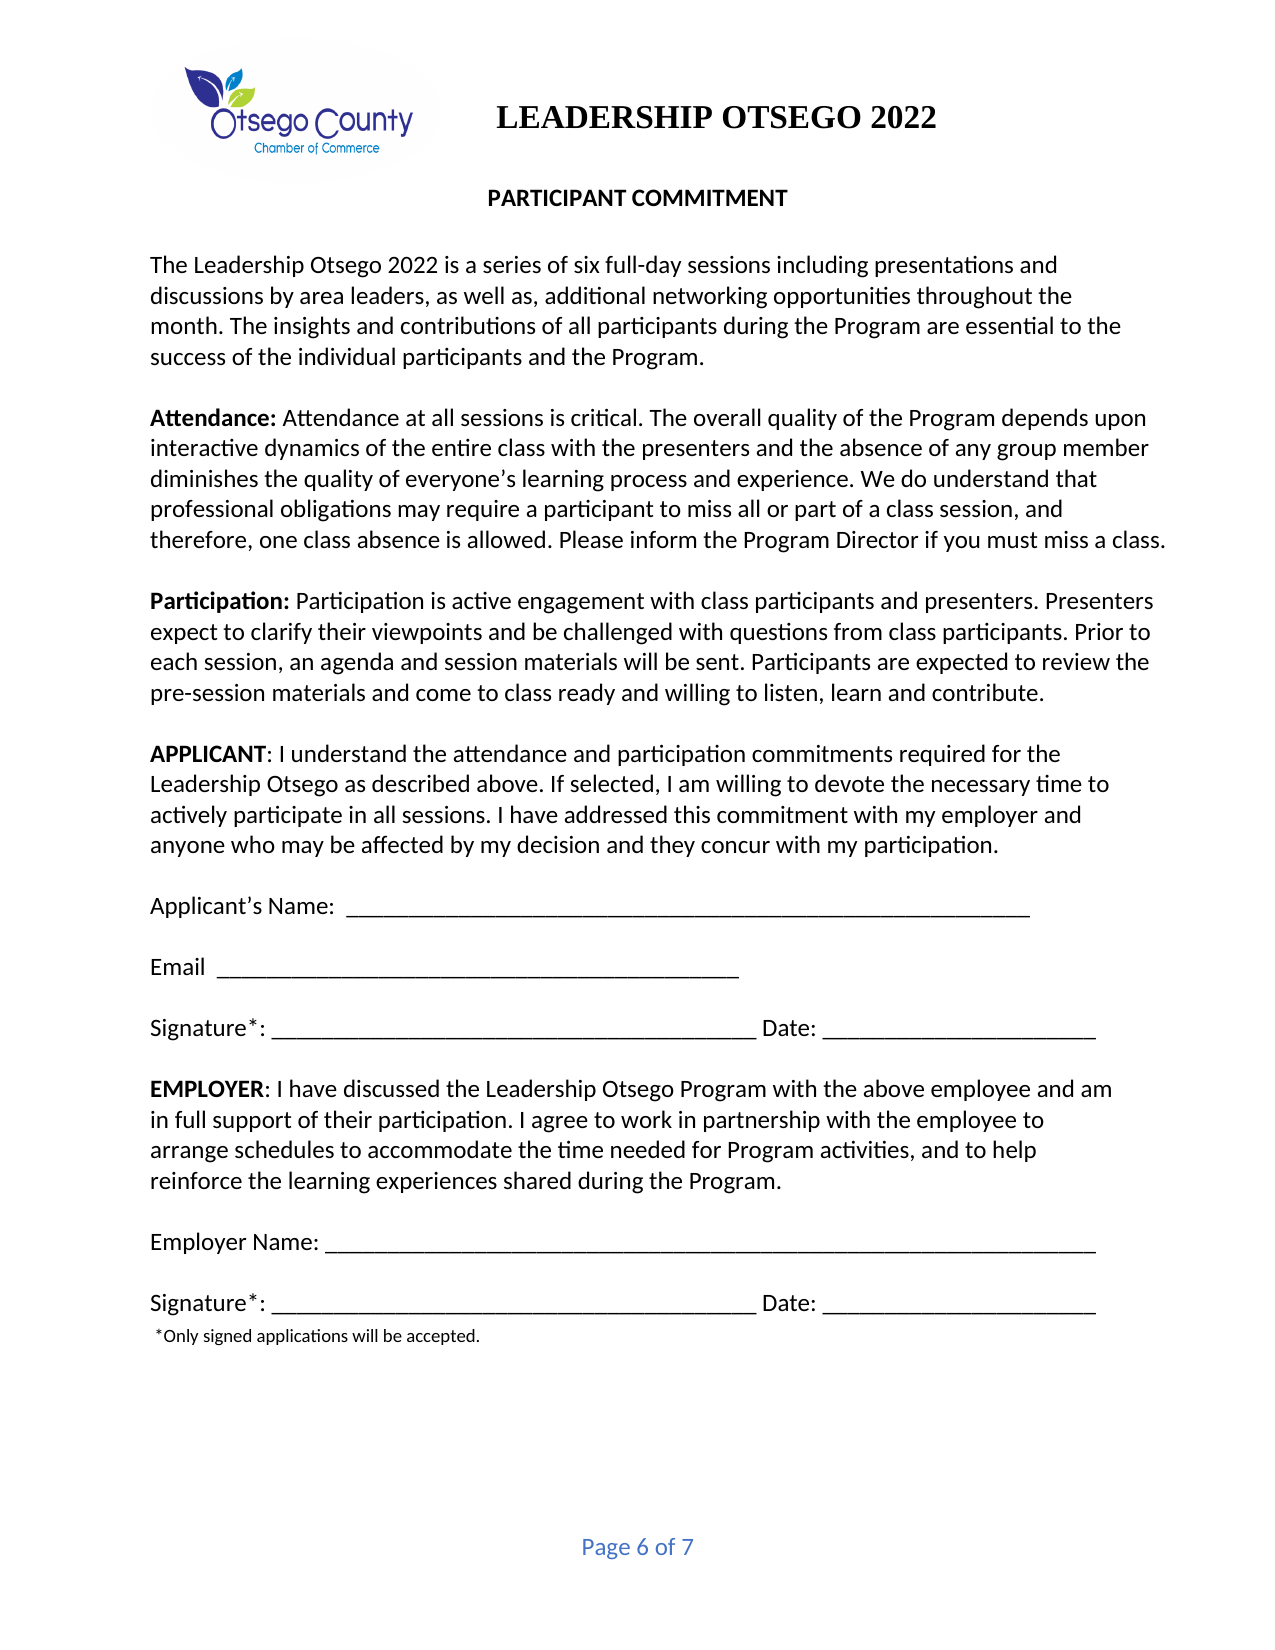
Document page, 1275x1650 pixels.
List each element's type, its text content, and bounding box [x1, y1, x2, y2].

picture [150, 37, 442, 183]
text *Only signed applications will be accepted. [150, 1324, 1125, 1347]
text PARTICIPANT COMMITMENT [150, 182, 1125, 213]
text Participation: Participation is active engagement with class participants and presenters. Presenters expect to clarify their viewpoints and be challenged with questions from class participants. Prior to each session, an agenda and session materials will be sent. Participants are expected to review the pre-session materials and come to class ready and willing to listen, learn and contribute. [150, 585, 1172, 707]
text Employer Name: ______________________________________________________________ [150, 1226, 1125, 1257]
text EMPLOYER: I have discussed the Leadership Otsego Program with the above employee and am in full support of their participation. I agree to work in partnership with the employee to arrange schedules to accommodate the time needed for Program activities, and to help reinforce the learning experiences shared during the Program. [150, 1073, 1125, 1196]
text Signature*: _______________________________________ Date: ______________________ [150, 1012, 1125, 1043]
text Signature*: _______________________________________ Date: ______________________ [150, 1287, 1125, 1318]
text Attendance: Attendance at all sessions is critical. The overall quality of the Program depends upon interactive dynamics of the entire class with the presenters and the absence of any group member diminishes the quality of everyone’s learning process and experience. We do understand that professional obligations may require a participant to miss all or part of a class session, and therefore, one class absence is allowed. Please inform the Program Director if you must miss a class. [150, 402, 1172, 555]
text The Leadership Otsego 2022 is a series of six full-day sessions including presentations and discussions by area leaders, as well as, additional networking opportunities throughout the month. The insights and contributions of all participants during the Program are essential to the success of the individual participants and the Program. [150, 249, 1125, 372]
text Applicant’s Name: _______________________________________________________ [150, 890, 1125, 921]
text Email __________________________________________ [150, 951, 1125, 982]
text APPLICANT: I understand the attendance and participation commitments required for the Leadership Otsego as described above. If selected, I am willing to devote the necessary time to actively participate in all sessions. I have addressed this commitment with my employer and anyone who may be affected by my decision and they concur with my participation. [150, 738, 1125, 860]
